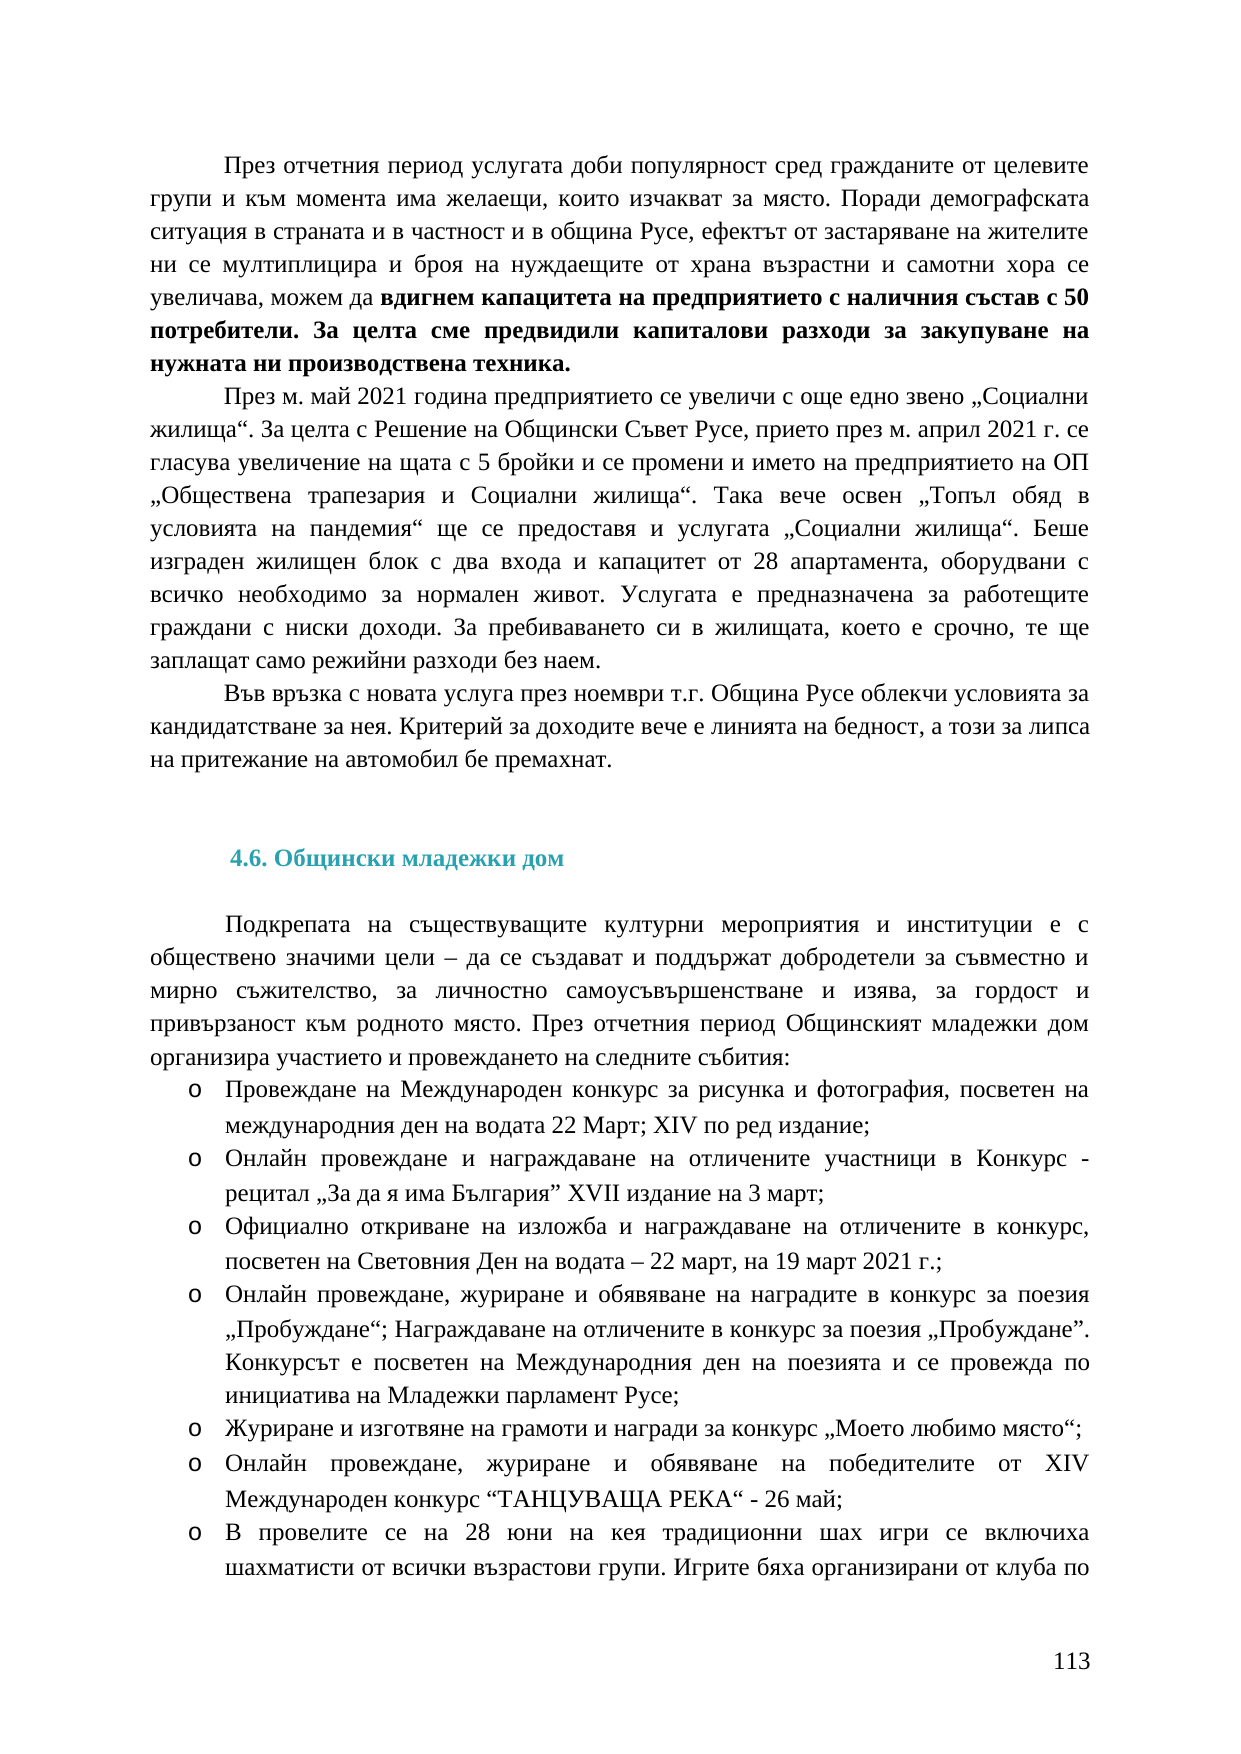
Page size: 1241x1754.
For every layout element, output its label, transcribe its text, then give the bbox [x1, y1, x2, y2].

list Официално откриване на изложба и награждаване на отличените в конкурс, посветен на Световния Ден на водата – 22 март, на 19 март 2021 г.; [187, 1211, 1090, 1275]
list Онлайн провеждане и награждаване на отличените участници в Конкурс - рецитал „За да я има България” XVII издание на 3 март; [187, 1143, 1090, 1207]
text През отчетния период услугата доби популярност сред гражданите от целевите групи и към момента има желаещи, които изчакват за място. Поради демографската ситуация в страната и в частност и в община Русе, ефектът от застаряване на жителите ни се мултиплицира и броя на нуждаещите от храна възрастни и самотни хора се увеличава, можем да вдигнем капацитета на предприятието с наличния състав с 50 потребители. За целта сме предвидили капиталови разходи за закупуване на нужната ни производствена техника. [150, 150, 1090, 377]
list Онлайн провеждане, журиране и обявяване на победителите от ХІV Международен конкурс “ТАНЦУВАЩА РЕКА“ - 26 май; [187, 1448, 1090, 1512]
text Подкрепата на съществуващите културни мероприятия и институции е с обществено значими цели – да се създават и поддържат добродетели за съвместно и мирно съжителство, за личностно самоусъвършенстване и изява, за гордост и привързаност към родното място. През отчетния период Общинският младежки дом организира участието и провеждането на следните събития: [150, 909, 1090, 1070]
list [187, 1517, 1090, 1581]
list Онлайн провеждане, журиране и обявяване на наградите в конкурс за поезия „Пробуждане“; Награждаване на отличените в конкурс за поезия „Пробуждане”. Конкурсът е посветен на Международния ден на поезията и се провежда по инициатива на Младежки парламент Русе; [187, 1279, 1090, 1409]
text Във връзка с новата услуга през ноември т.г. Община Русе облекчи условията за кандидатстване за нея. Критерий за доходите вече е линията на бедност, а този за липса на притежание на автомобил бе премахнат. [150, 678, 1090, 773]
list Провеждане на Международен конкурс за рисунка и фотография, посветен на международния ден на водата 22 Март; XIV по ред издание; [187, 1074, 1090, 1138]
text 4.6. Общински младежки дом [150, 843, 1090, 905]
text През м. май 2021 година предприятието се увеличи с още едно звено „Социални жилища“. За целта с Решение на Общински Съвет Русе, прието през м. април 2021 г. се гласува увеличение на щата с 5 бройки и се промени и името на предприятието на ОП „Обществена трапезария и Социални жилища“. Така вече освен „Топъл обяд в условията на пандемия“ ще се предоставя и услугата „Социални жилища“. Беше изграден жилищен блок с два входа и капацитет от 28 апартамента, оборудвани с всичко необходимо за нормален живот. Услугата е предназначена за работещите граждани с ниски доходи. За пребиваването си в жилищата, което е срочно, те ще заплащат само режийни разходи без наем. [150, 381, 1090, 674]
list Журиране и изготвяне на грамоти и награди за конкурс „Моето любимо място“; [187, 1413, 1090, 1444]
